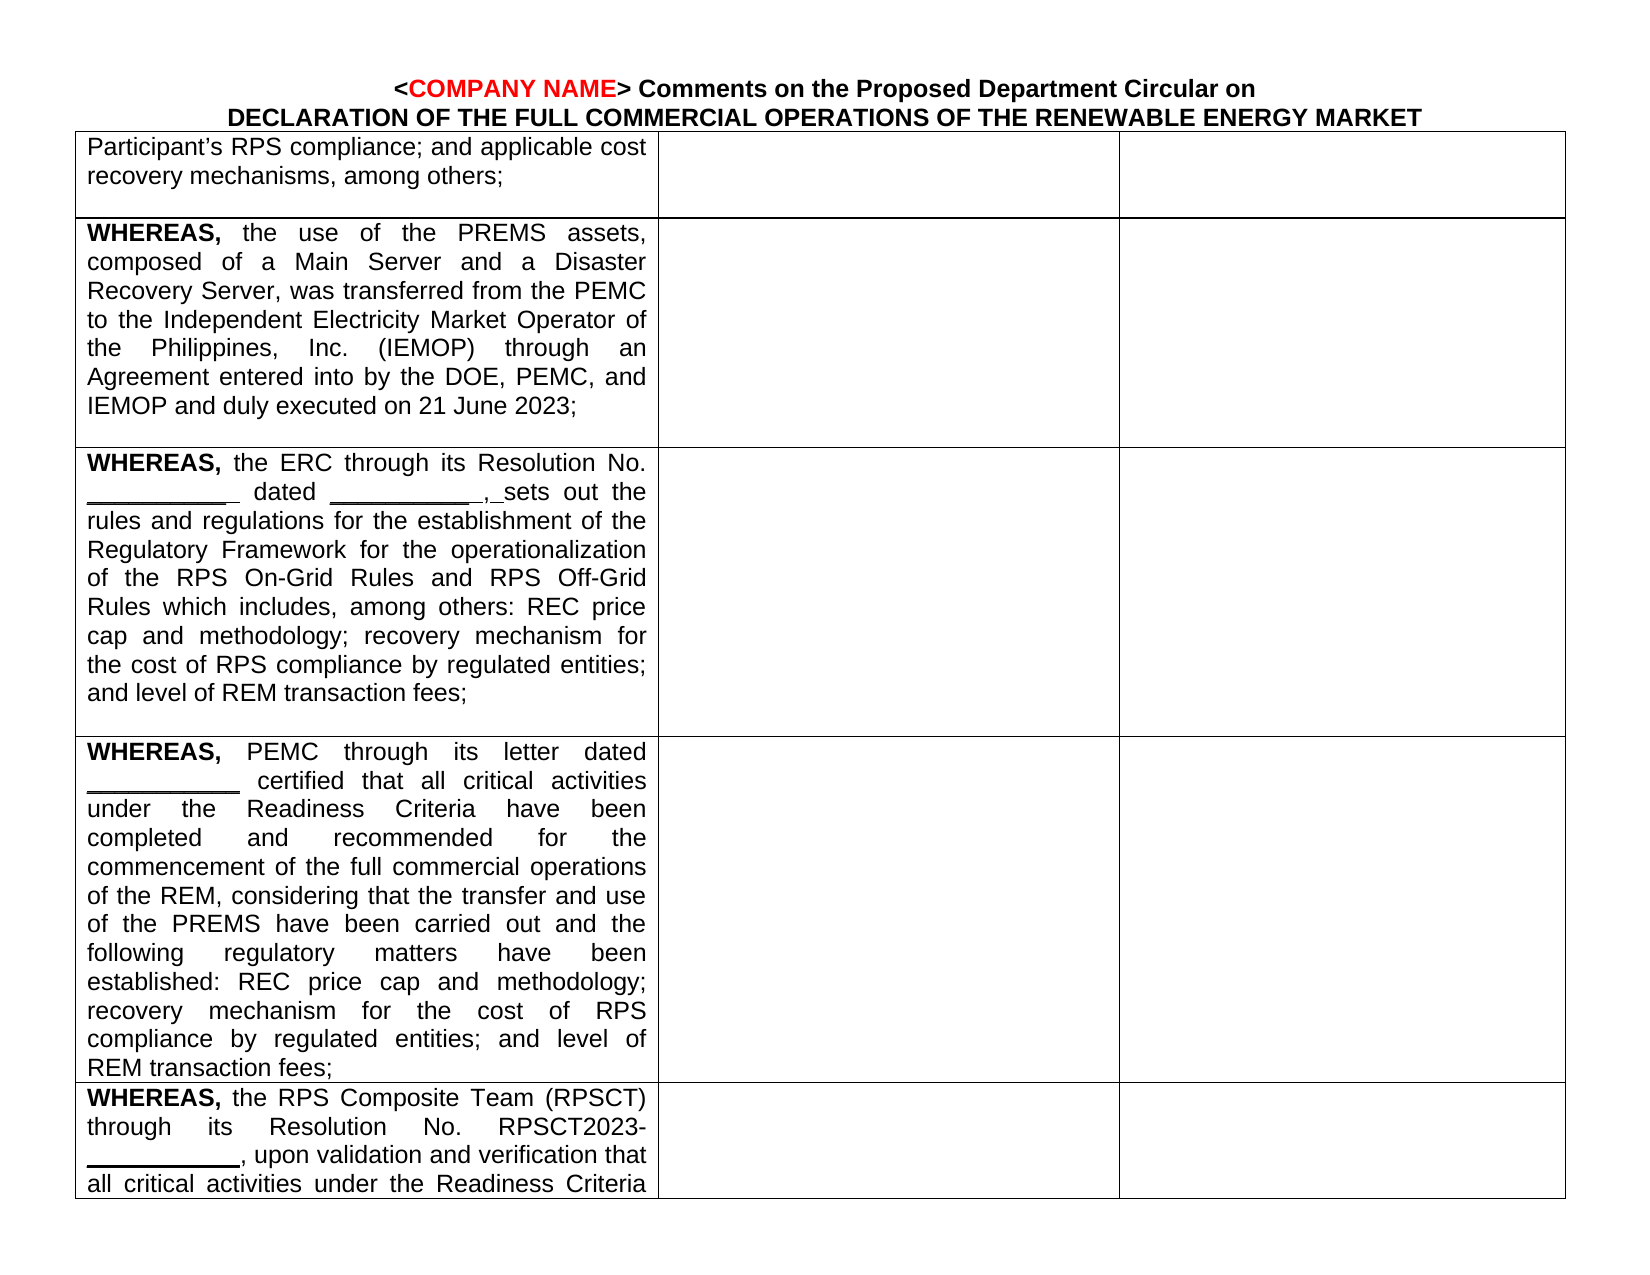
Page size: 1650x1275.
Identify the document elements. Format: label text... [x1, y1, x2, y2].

table_cell [659, 132, 1119, 217]
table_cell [76, 132, 658, 217]
table_cell WHEREAS, the use of the PREMS assets, composed of a Main Server and a Disaster Recovery Server, was transferred from the PEMC to the Independent Electricity Market Operator of the Philippines, Inc. (IEMOP) through an Agreement entered into by the DOE, PEMC, and IEMOP and duly executed on 21 June 2023; [76, 219, 658, 447]
table_cell [659, 1083, 1119, 1198]
table_cell [1120, 1083, 1565, 1198]
table_cell [659, 448, 1119, 736]
table_cell [1120, 737, 1565, 1082]
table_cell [76, 1083, 658, 1198]
table_cell [1120, 219, 1565, 447]
table_cell [659, 737, 1119, 1082]
table_cell WHEREAS, PEMC through its letter dated ___________ certified that all critical activities under the Readiness Criteria have been completed and recommended for the commencement of the full commercial operations of the REM, considering that the transfer and use of the PREMS have been carried out and the following regulatory matters have been established: REC price cap and methodology; recovery mechanism for the cost of RPS compliance by regulated entities; and level of REM transaction fees; [76, 737, 658, 1082]
table_cell [1120, 132, 1565, 217]
table_cell WHEREAS, the ERC through its Resolution No. __________ dated __________ , sets out the rules and regulations for the establishment of the Regulatory Framework for the operationalization of the RPS On-Grid Rules and RPS Off-Grid Rules which includes, among others: REC price cap and methodology; recovery mechanism for the cost of RPS compliance by regulated entities; and level of REM transaction fees; [76, 448, 658, 736]
table_cell [1120, 448, 1565, 736]
table_cell [659, 219, 1119, 447]
